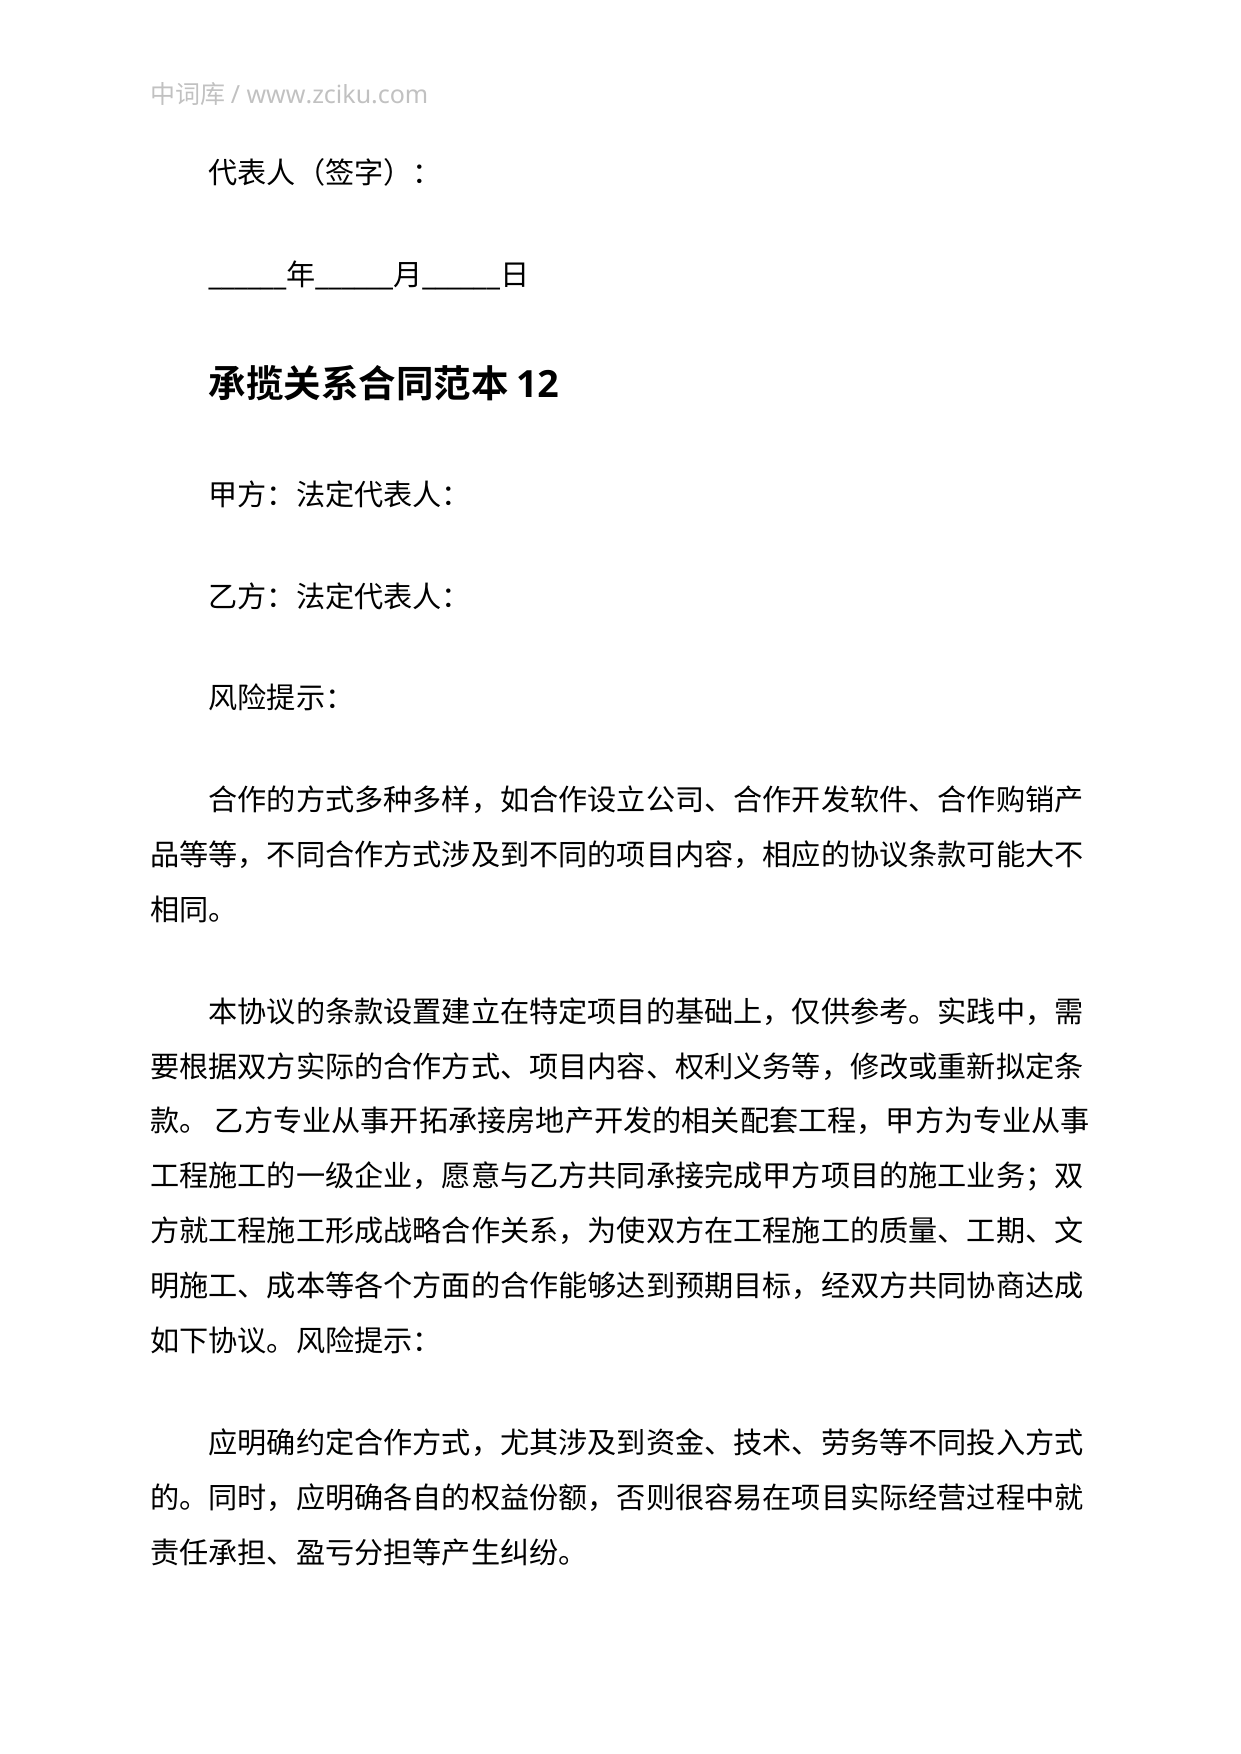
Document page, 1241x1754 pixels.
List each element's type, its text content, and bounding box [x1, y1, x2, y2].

text 风险提示： [150, 675, 1090, 717]
text 合作的方式多种多样，如合作设立公司、合作开发软件、合作购销产品等等，不同合作方式涉及到不同的项目内容，相应的协议条款可能大不相同。 [150, 777, 1090, 929]
text 承揽关系合同范本12 [150, 354, 1090, 408]
text 乙方：法定代表人： [150, 573, 1090, 615]
text 本协议的条款设置建立在特定项目的基础上，仅供参考。实践中，需要根据双方实际的合作方式、项目内容、权利义务等，修改或重新拟定条款。 乙方专业从事开拓承接房地产开发的相关配套工程，甲方为专业从事工程施工的一级企业，愿意与乙方共同承接完成甲方项目的施工业务；双方就工程施工形成战略合作关系，为使双方在工程施工的质量、工期、文明施工、成本等各个方面的合作能够达到预期目标，经双方共同协商达成如下协议。风险提示： [150, 988, 1090, 1360]
text ______年______月______日 [150, 252, 1090, 294]
text 甲方：法定代表人： [150, 471, 1090, 514]
text 代表人（签字）： [150, 150, 1090, 192]
text 应明确约定合作方式，尤其涉及到资金、技术、劳务等不同投入方式的。同时，应明确各自的权益份额，否则很容易在项目实际经营过程中就责任承担、盈亏分担等产生纠纷。 [150, 1419, 1090, 1571]
